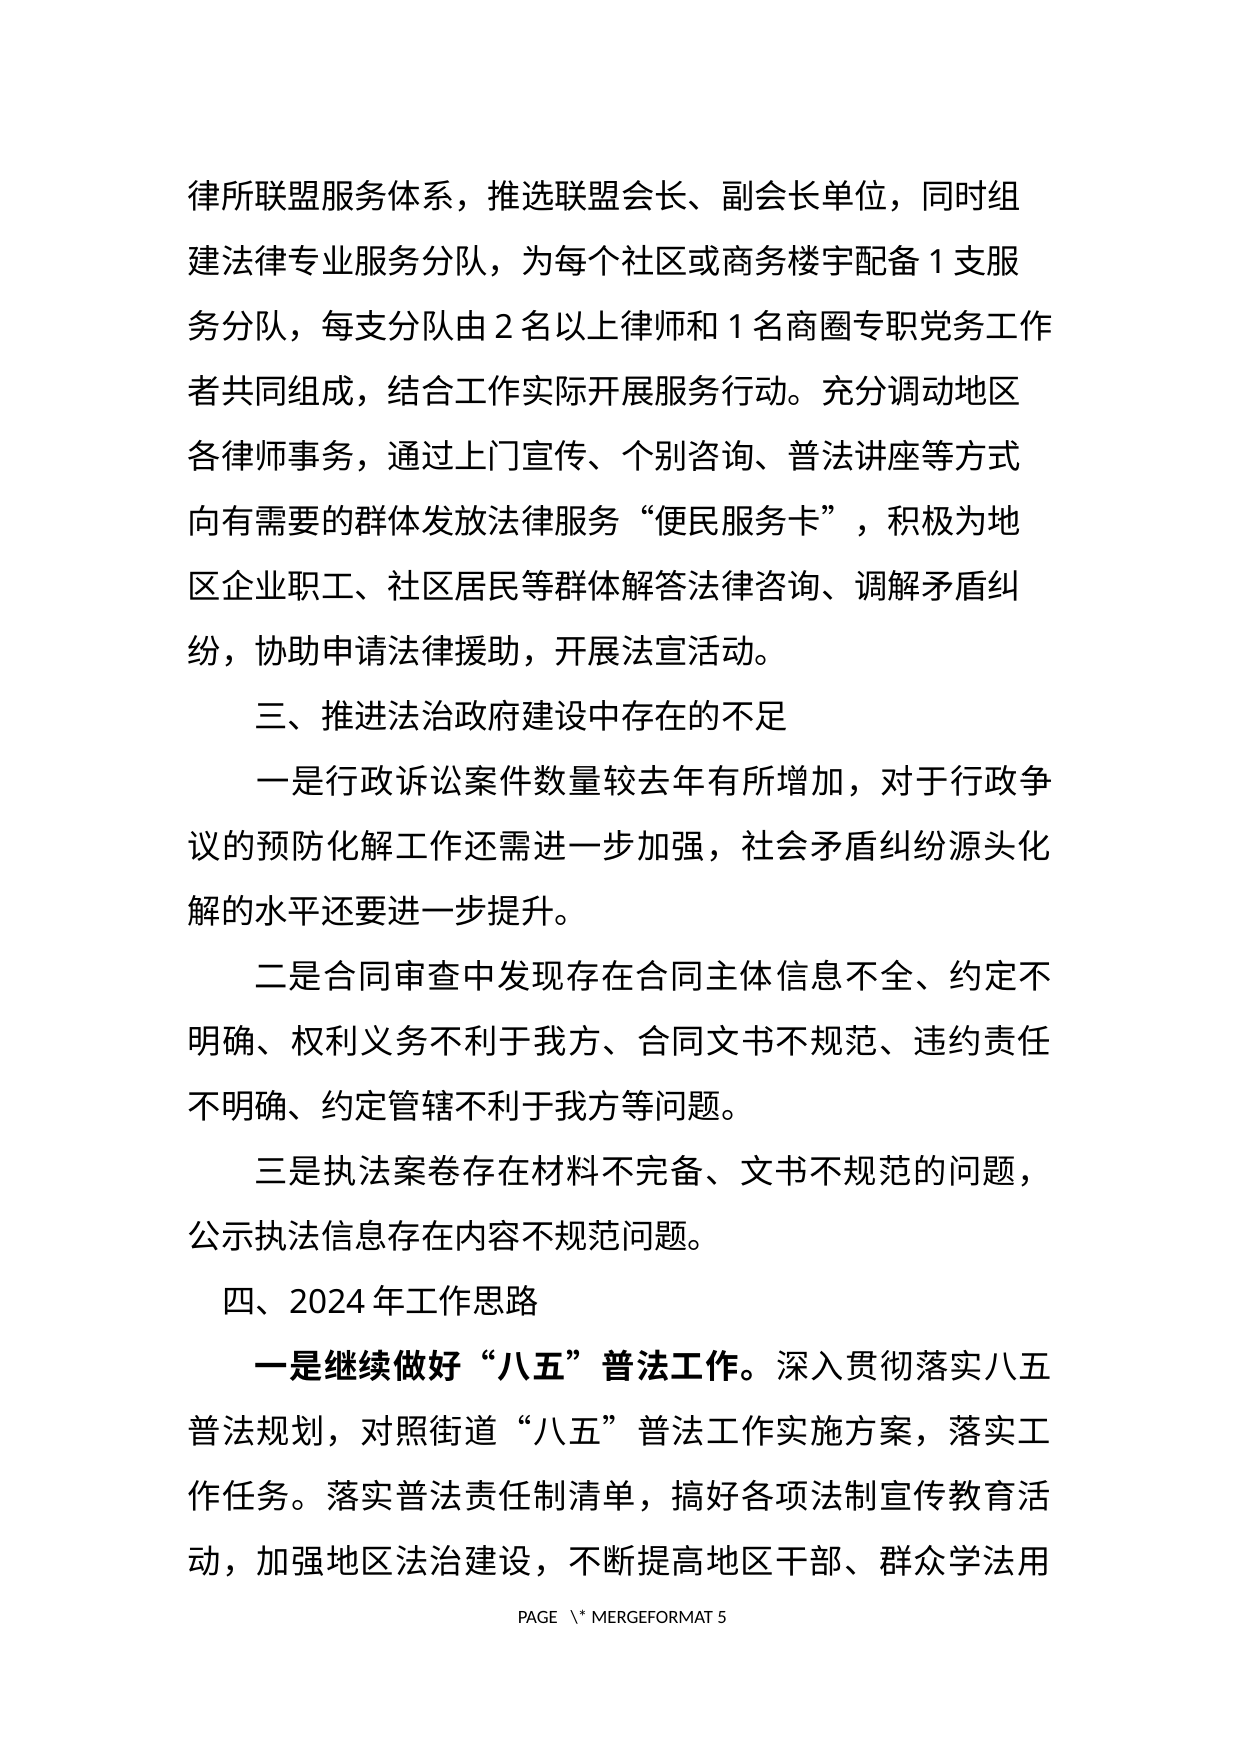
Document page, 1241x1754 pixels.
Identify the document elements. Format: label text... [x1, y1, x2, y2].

text 二是合同审查中发现存在合同主体信息不全、约定不明确、权利义务不利于我方、合同文书不规范、违约责任不明确、约定管辖不利于我方等问题。 [187, 942, 1053, 1137]
text 三是执法案卷存在材料不完备、文书不规范的问题，公示执法信息存在内容不规范问题。 [187, 1137, 1053, 1267]
text 四、2024年工作思路 [187, 1267, 1053, 1332]
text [187, 1332, 1053, 1592]
text 一是行政诉讼案件数量较去年有所增加，对于行政争议的预防化解工作还需进一步加强，社会矛盾纠纷源头化解的水平还要进一步提升。 [187, 747, 1053, 942]
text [187, 162, 1053, 682]
text 三、推进法治政府建设中存在的不足 [187, 682, 1053, 747]
